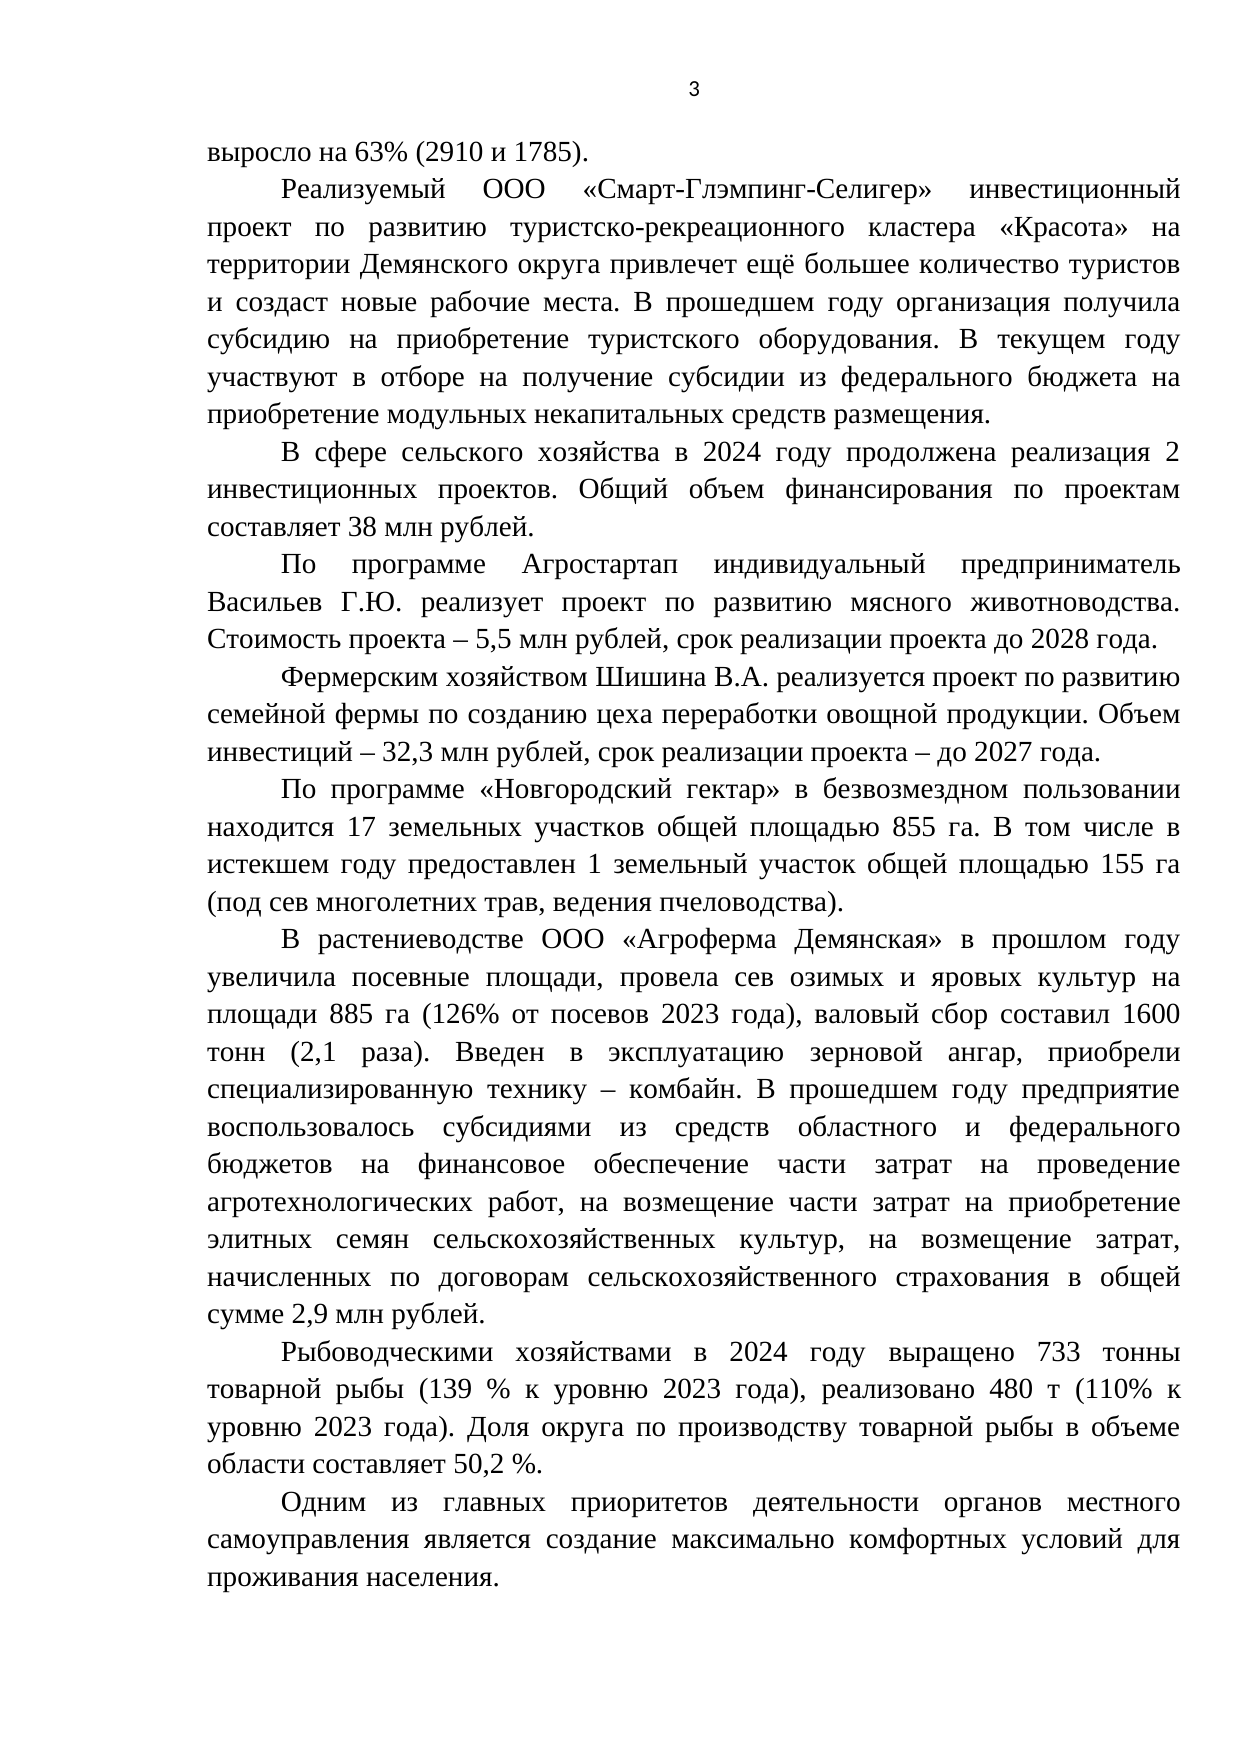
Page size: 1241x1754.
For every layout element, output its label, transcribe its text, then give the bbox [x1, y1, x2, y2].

text Фермерским хозяйством Шишина В.А. реализуется проект по развитию семейной фермы по созданию цеха переработки овощной продукции. Объем инвестиций – 32,3 млн рублей, срок реализации проекта – до 2027 года. [207, 655, 1181, 767]
text По программе «Новгородский гектар» в безвозмездном пользовании находится 17 земельных участков общей площадью 855 га. В том числе в истекшем году предоставлен 1 земельный участок общей площадью 155 га (под сев многолетних трав, ведения пчеловодства). [207, 767, 1181, 917]
text Реализуемый ООО «Смарт-Глэмпинг-Селигер» инвестиционный проект по развитию туристско-рекреационного кластера «Красота» на территории Демянского округа привлечет ещё большее количество туристов и создаст новые рабочие места. В прошедшем году организация получила субсидию на приобретение туристского оборудования. В текущем году участвуют в отборе на получение субсидии из федерального бюджета на приобретение модульных некапитальных средств размещения. [207, 167, 1181, 430]
text В растениеводстве ООО «Агроферма Демянская» в прошлом году увеличила посевные площади, провела сев озимых и яровых культур на площади 885 га (126% от посевов 2023 года), валовый сбор составил 1600 тонн (2,1 раза). Введен в эксплуатацию зерновой ангар, приобрели специализированную технику – комбайн. В прошедшем году предприятие воспользовалось субсидиями из средств областного и федерального бюджетов на финансовое обеспечение части затрат на проведение агротехнологических работ, на возмещение части затрат на приобретение элитных семян сельскохозяйственных культур, на возмещение затрат, начисленных по договорам сельскохозяйственного страхования в общей сумме 2,9 млн рублей. [207, 917, 1181, 1330]
text Рыбоводческими хозяйствами в 2024 году выращено 733 тонны товарной рыбы (139 % к уровню 2023 года), реализовано 480 т (110% к уровню 2023 года). Доля округа по производству товарной рыбы в объеме области составляет 50,2 %. [207, 1330, 1181, 1480]
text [207, 130, 1181, 167]
text В сфере сельского хозяйства в 2024 году продолжена реализация 2 инвестиционных проектов. Общий объем финансирования по проектам составляет 38 млн рублей. [207, 430, 1181, 542]
text По программе Агростартап индивидуальный предприниматель Васильев Г.Ю. реализует проект по развитию мясного животноводства. Стоимость проекта – 5,5 млн рублей, срок реализации проекта до 2028 года. [207, 542, 1181, 655]
text Одним из главных приоритетов деятельности органов местного самоуправления является создание максимально комфортных условий для проживания населения. [207, 1480, 1181, 1657]
